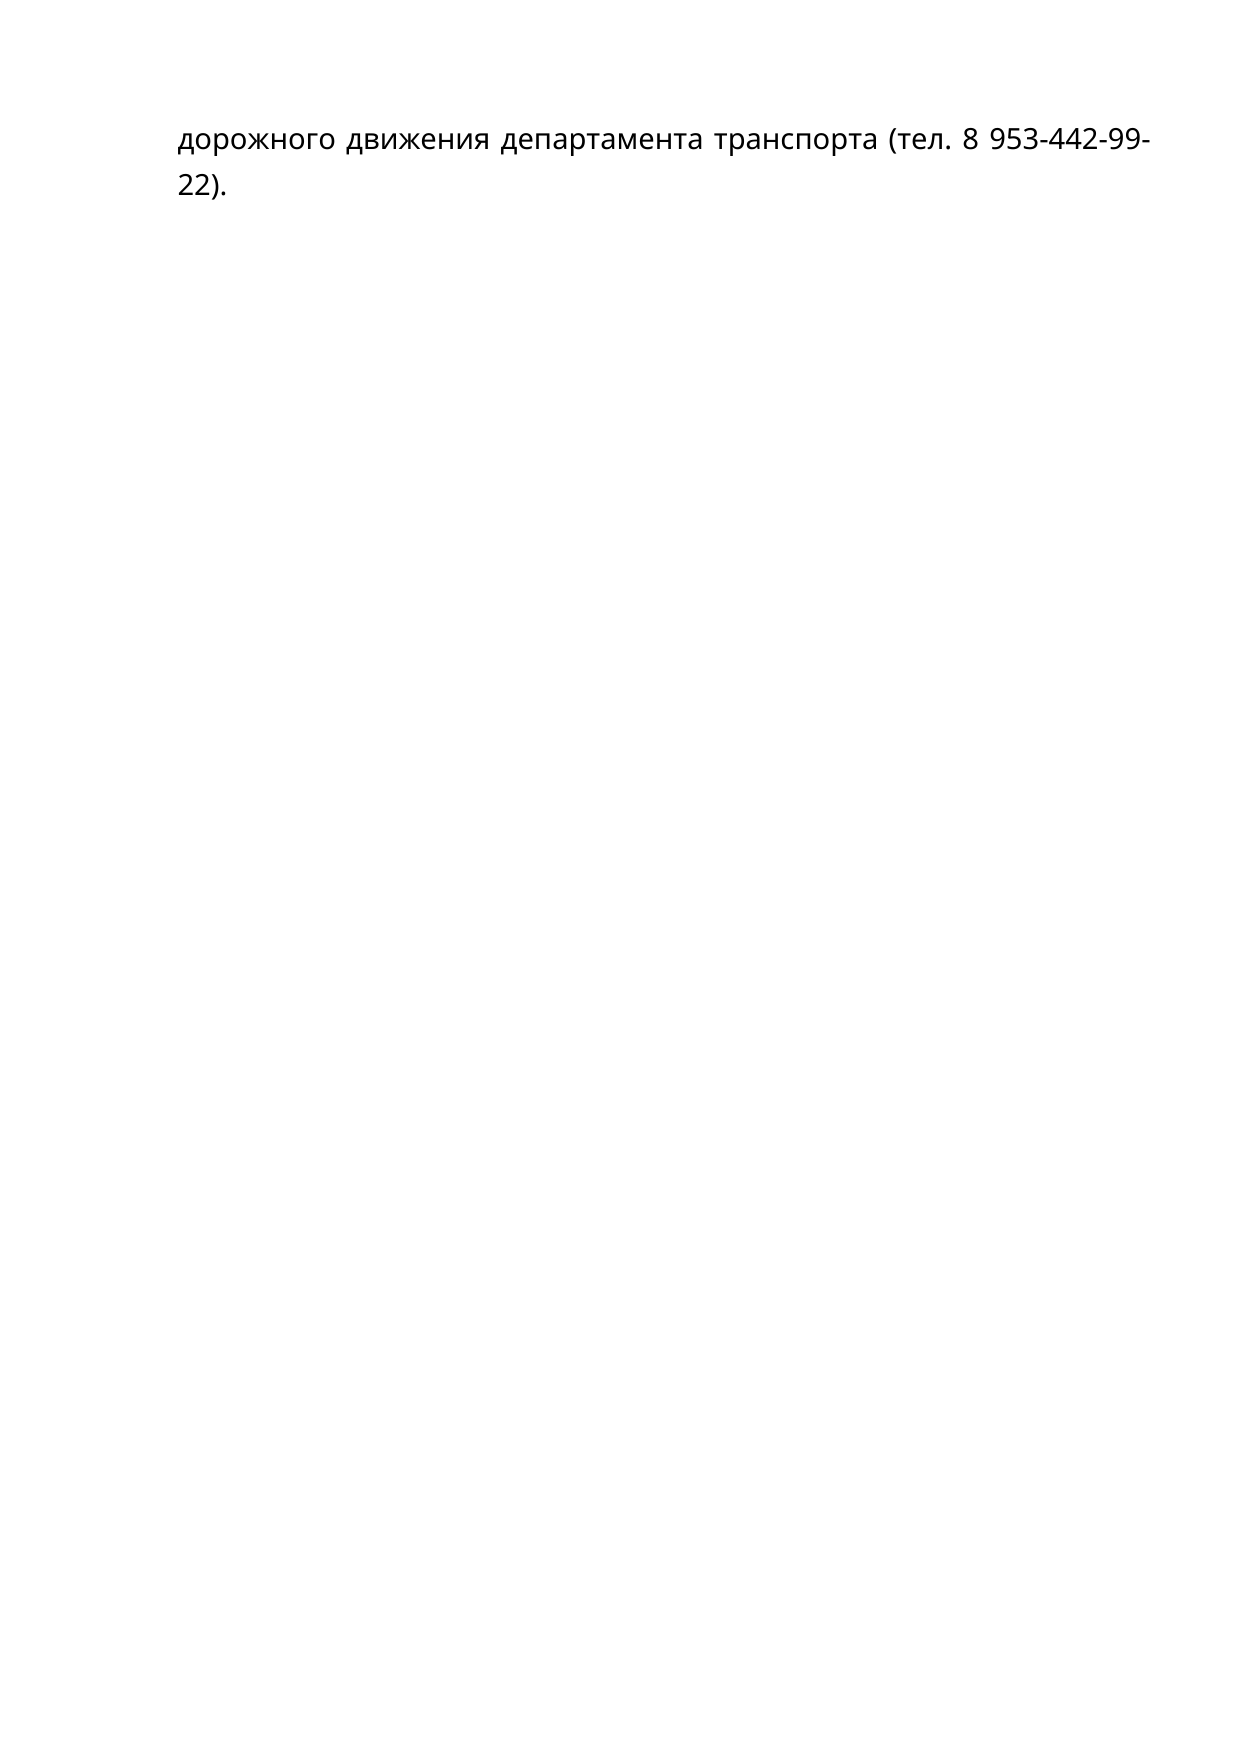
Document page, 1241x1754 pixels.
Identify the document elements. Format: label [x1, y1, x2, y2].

text [177, 158, 1152, 203]
